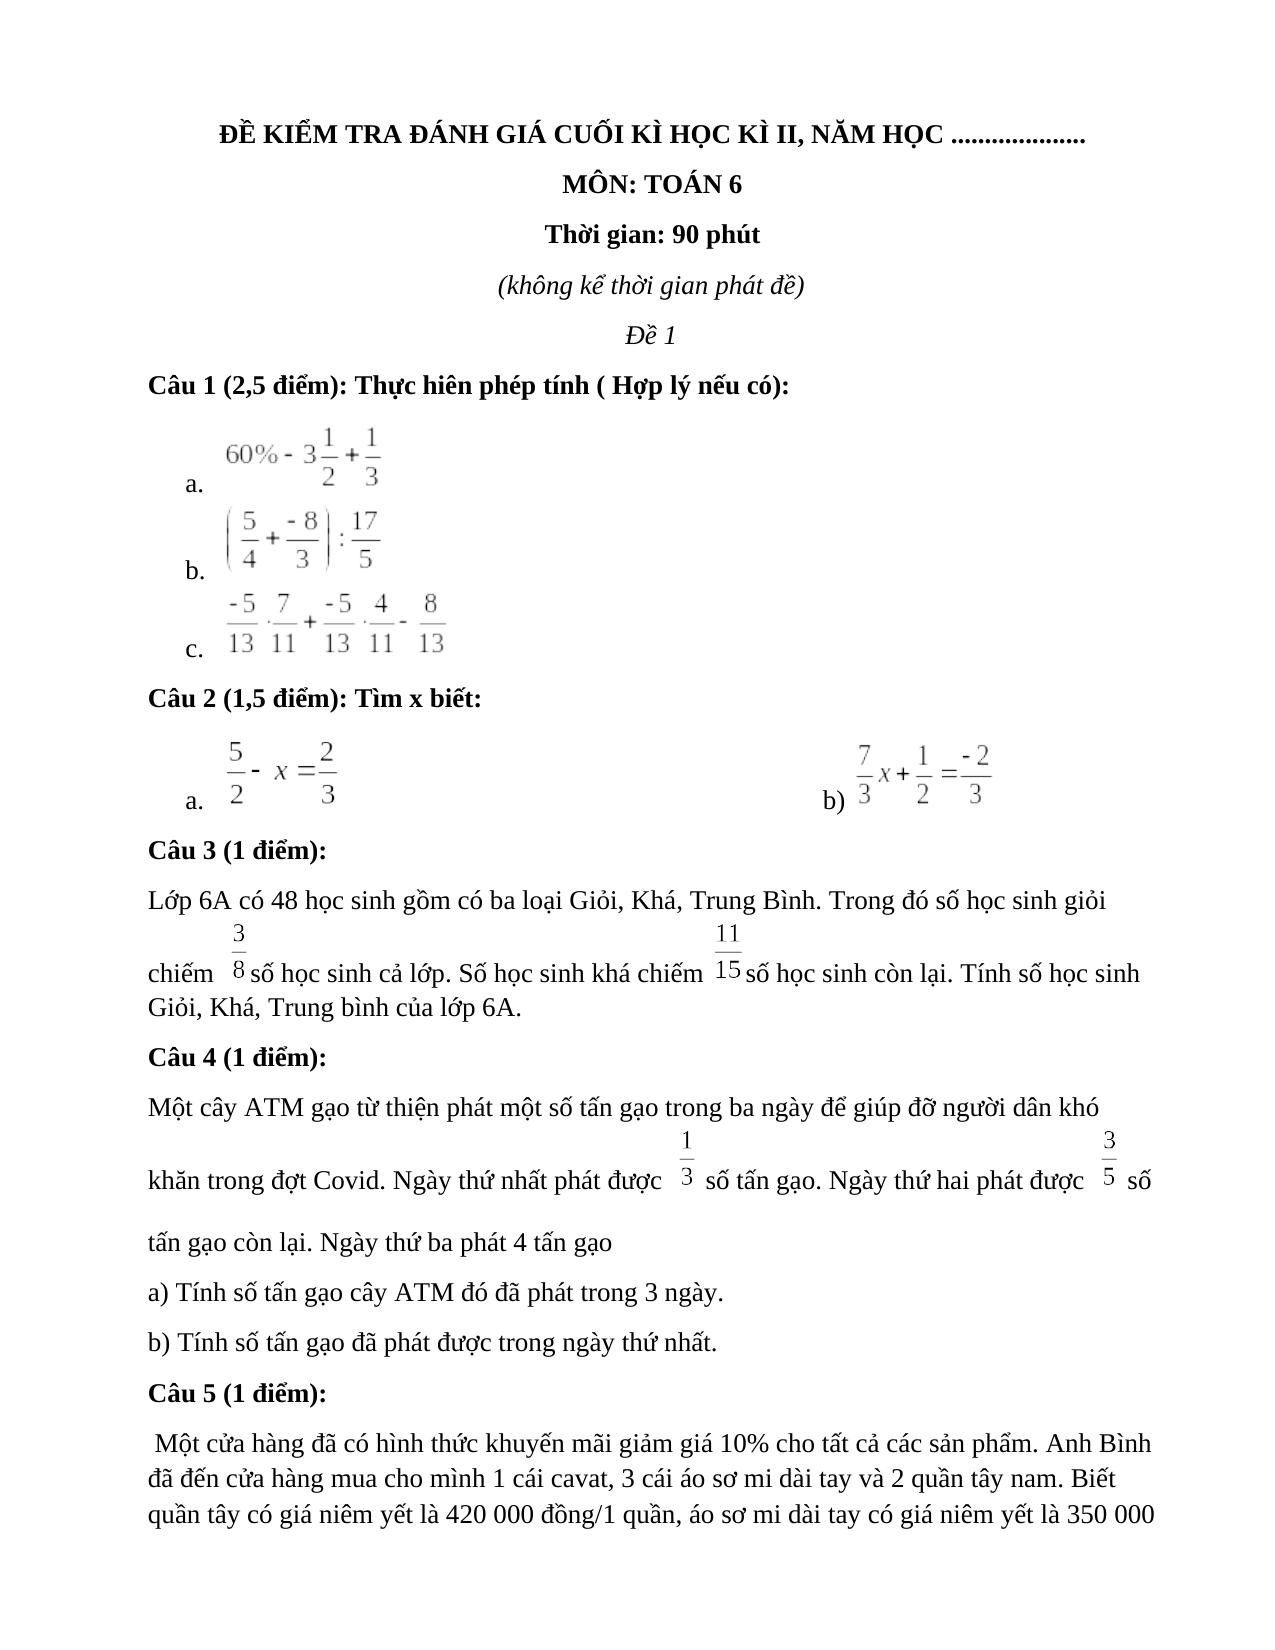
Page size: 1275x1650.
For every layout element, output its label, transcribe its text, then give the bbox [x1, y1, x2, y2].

text Lớp 6A có 48 học sinh gồm có ba loại Giỏi, Khá, Trung Bình. Trong đó số học sinh giỏi chiếm số học sinh cả lớp. Số học sinh khá chiếm số học sinh còn lại. Tính số học sinh Giỏi, Khá, Trung bình của lớp 6A. [148, 884, 1157, 1022]
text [148, 1427, 1157, 1529]
text a) Tính số tấn gạo cây ATM đó đã phát trong 3 ngày. [148, 1276, 1157, 1307]
text Câu 4 (1 điểm): [148, 1041, 1157, 1072]
text (không kể thời gian phát đề) [148, 269, 1157, 300]
text Câu 2 (1,5 điểm): Tìm x biết: [148, 682, 1157, 713]
text ĐỀ KIỂM TRA ĐÁNH GIÁ CUỐI KÌ HỌC KÌ II, NĂM HỌC .................... [148, 118, 1157, 149]
text Một cây ATM gạo từ thiện phát một số tấn gạo trong ba ngày để giúp đỡ người dân khó khăn trong đợt Covid. Ngày thứ nhất phát được số tấn gạo. Ngày thứ hai phát được số tấn gạo còn lại. Ngày thứ ba phát 4 tấn gạo [148, 1091, 1157, 1257]
text b) Tính số tấn gạo đã phát được trong ngày thứ nhất. [148, 1326, 1157, 1358]
text Thời gian: 90 phút [148, 218, 1157, 250]
text Câu 1 (2,5 điểm): Thực hiên phép tính ( Hợp lý nếu có): [148, 369, 1157, 400]
text Câu 5 (1 điểm): [148, 1377, 1157, 1408]
text MÔN: TOÁN 6 [148, 168, 1157, 199]
list b) [185, 732, 1157, 815]
text Đề 1 [148, 319, 1157, 350]
text Câu 3 (1 điểm): [148, 834, 1157, 865]
